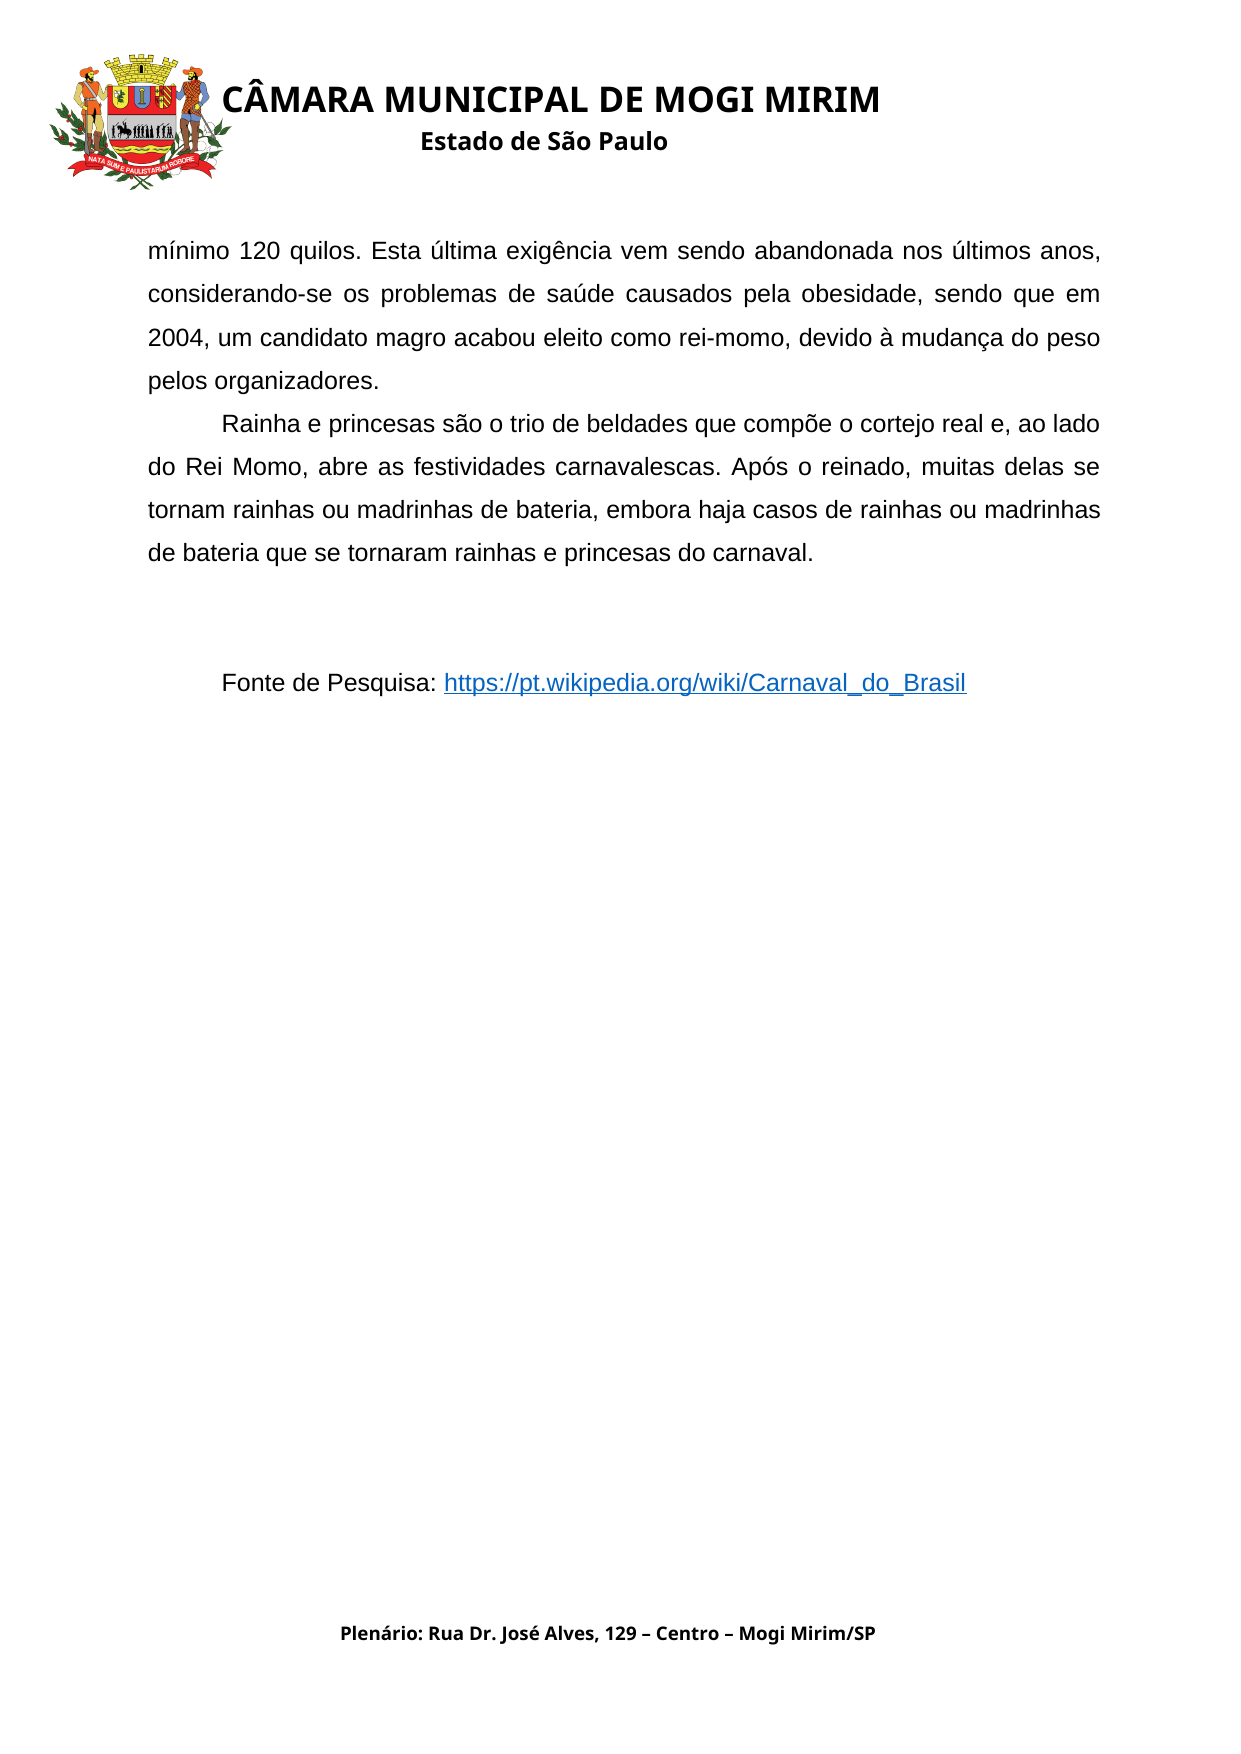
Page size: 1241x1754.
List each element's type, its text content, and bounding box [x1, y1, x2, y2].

picture [26, 42, 253, 202]
text Rainha e princesas são o trio de beldades que compõe o cortejo real e, ao lado do Rei Momo, abre as festividades carnavalescas. Após o reinado, muitas delas se tornam rainhas ou madrinhas de bateria, embora haja casos de rainhas ou madrinhas de bateria que se tornaram rainhas e princesas do carnaval. [148, 409, 1103, 567]
text Fonte de Pesquisa: https://pt.wikipedia.org/wiki/Carnaval_do_Brasil [148, 667, 1103, 696]
